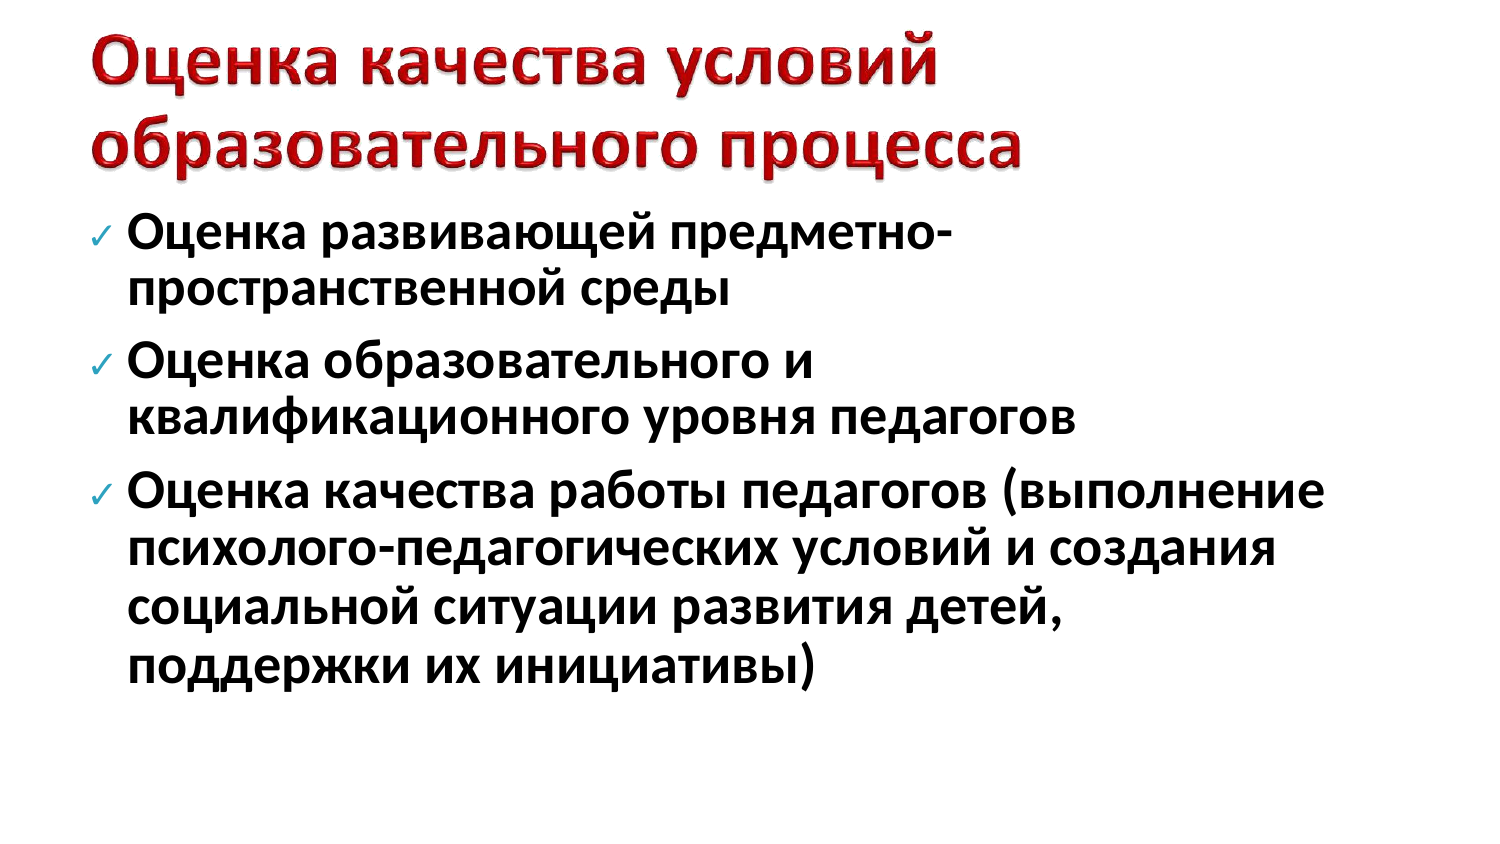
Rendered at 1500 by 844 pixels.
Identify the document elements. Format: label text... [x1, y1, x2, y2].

list Оценка качества работы педагогов (выполнение психолого-педагогических условий и создания социальной ситуации развития детей, поддержки их инициативы) [86, 462, 1360, 698]
list Оценка образовательного и квалификационного уровня педагогов [86, 332, 1329, 448]
picture [88, 29, 1023, 187]
list Оценка развивающей предметно-пространственной среды [86, 203, 969, 319]
